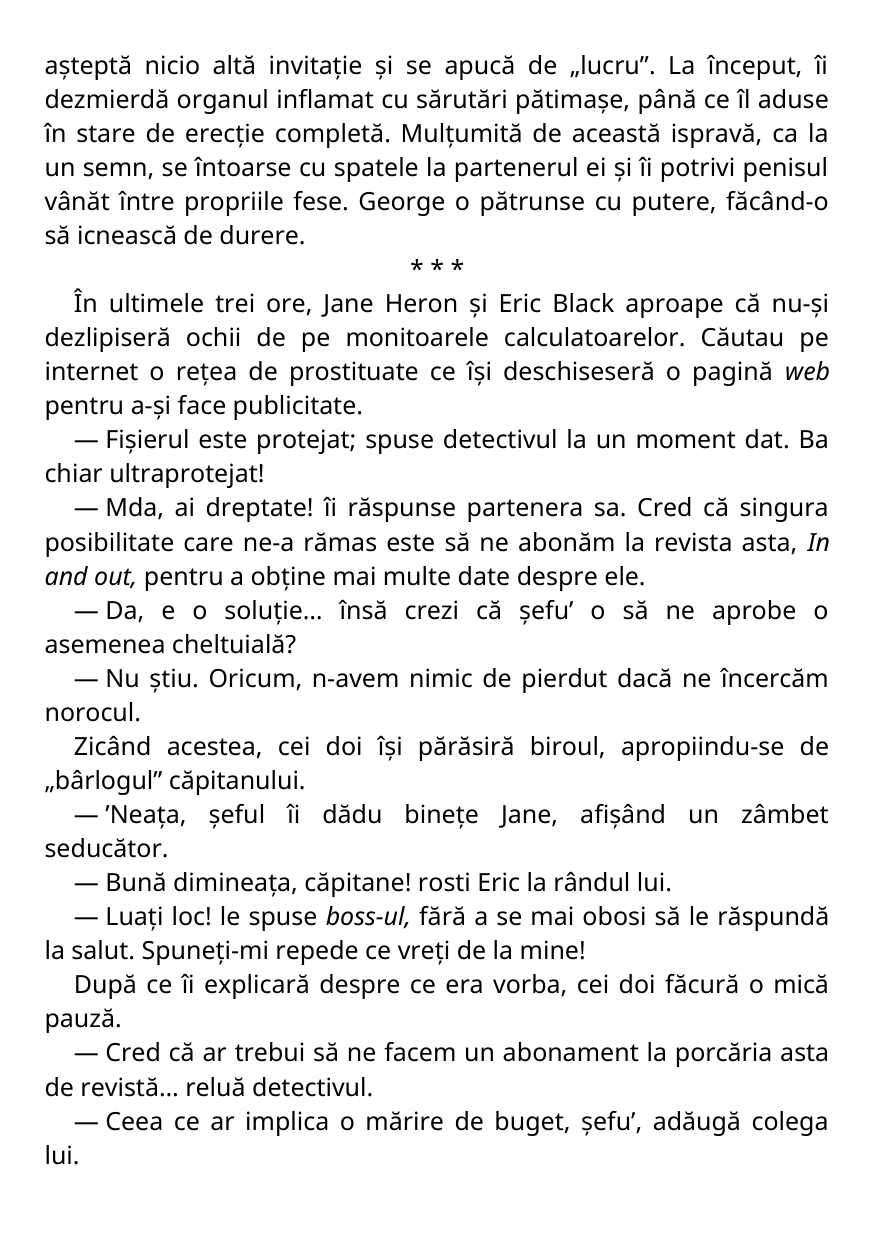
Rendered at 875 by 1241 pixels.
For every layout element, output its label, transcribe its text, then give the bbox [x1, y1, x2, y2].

text — Da, e o soluţie… însă crezi că şefu’ o să ne aprobe o asemenea cheltuială? [44, 592, 830, 660]
text — Mda, ai dreptate! îi răspunse partenera sa. Cred că singura posibilitate care ne-a rămas este să ne abonăm la revista asta, In and out, pentru a obţine mai multe date despre ele. [44, 490, 830, 592]
text * * * [44, 252, 830, 286]
text — Nu ştiu. Oricum, n-avem nimic de pierdut dacă ne încercăm norocul. [44, 660, 830, 728]
text În ultimele trei ore, Jane Heron şi Eric Black aproape că nu-şi dezlipiseră ochii de pe monitoarele calculatoarelor. Căutau pe internet o reţea de prostituate ce îşi deschiseseră o pagină web pentru a-şi face publicitate. [44, 286, 830, 422]
text — ’Neaţa, şeful îi dădu bineţe Jane, afişând un zâmbet seducător. [44, 797, 830, 865]
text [44, 47, 830, 252]
text După ce îi explicară despre ce era vorba, cei doi făcură o mică pauză. [44, 967, 830, 1035]
text — Ceea ce ar implica o mărire de buget, şefu’, adăugă colega lui. [44, 1103, 830, 1171]
text — Cred că ar trebui să ne facem un abonament la porcăria asta de revistă… reluă detectivul. [44, 1035, 830, 1103]
text Zicând acestea, cei doi îşi părăsiră biroul, apropiindu-se de „bârlogul” căpitanului. [44, 728, 830, 797]
text — Luaţi loc! le spuse boss-ul, fără a se mai obosi să le răspundă la salut. Spuneţi-mi repede ce vreţi de la mine! [44, 899, 830, 967]
text — Bună dimineaţa, căpitane! rosti Eric la rândul lui. [44, 865, 830, 899]
text — Fişierul este protejat; spuse detectivul la un moment dat. Ba chiar ultraprotejat! [44, 422, 830, 490]
